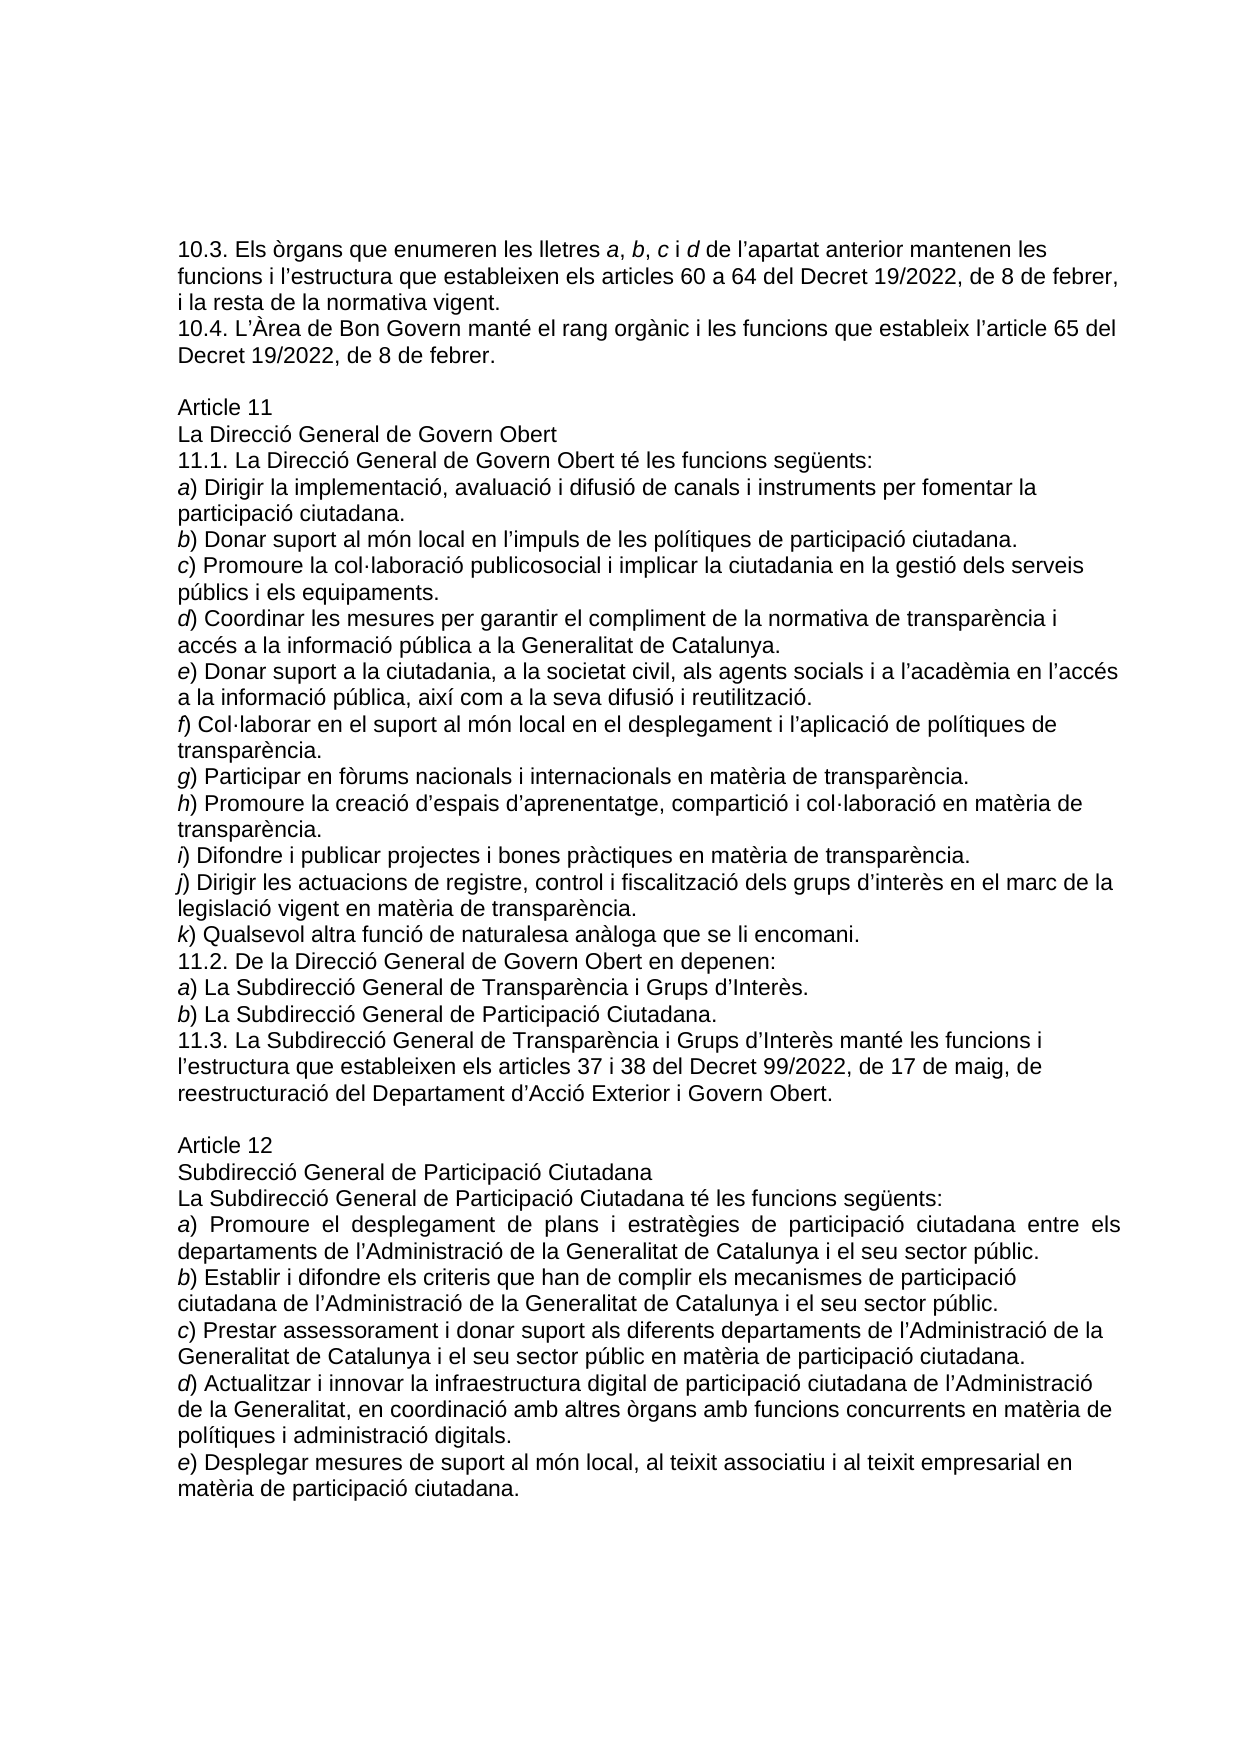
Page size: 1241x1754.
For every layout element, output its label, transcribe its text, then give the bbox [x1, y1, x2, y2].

text j) Dirigir les actuacions de registre, control i fiscalització dels grups d’interès en el marc de la legislació vigent en matèria de transparència. [177, 869, 1122, 921]
text d) Actualitzar i innovar la infraestructura digital de participació ciutadana de l’Administració de la Generalitat, en coordinació amb altres òrgans amb funcions concurrents en matèria de polítiques i administració digitals. [177, 1369, 1122, 1448]
text Article 12 [177, 1132, 1122, 1159]
text La Subdirecció General de Participació Ciutadana té les funcions següents: [177, 1185, 1122, 1211]
text c) Prestar assessorament i donar suport als diferents departaments de l’Administració de la Generalitat de Catalunya i el seu sector públic en matèria de participació ciutadana. [177, 1317, 1122, 1369]
text Subdirecció General de Participació Ciutadana [177, 1159, 1122, 1185]
text 10.4. L’Àrea de Bon Govern manté el rang orgànic i les funcions que estableix l’article 65 del Decret 19/2022, de 8 de febrer. [177, 315, 1122, 368]
text e) Donar suport a la ciutadania, a la societat civil, als agents socials i a l’acadèmia en l’accés a la informació pública, així com a la seva difusió i reutilització. [177, 658, 1122, 711]
text h) Promoure la creació d’espais d’aprenentatge, compartició i col·laboració en matèria de transparència. [177, 790, 1122, 842]
text 11.2. De la Direcció General de Govern Obert en depenen: [177, 948, 1122, 974]
text b) La Subdirecció General de Participació Ciutadana. [177, 1001, 1122, 1027]
text f) Col·laborar en el suport al món local en el desplegament i l’aplicació de polítiques de transparència. [177, 711, 1122, 763]
text c) Promoure la col·laboració publicosocial i implicar la ciutadania en la gestió dels serveis públics i els equipaments. [177, 552, 1122, 605]
text 11.1. La Direcció General de Govern Obert té les funcions següents: [177, 447, 1122, 473]
text k) Qualsevol altra funció de naturalesa anàloga que se li encomani. [177, 921, 1122, 948]
text 11.3. La Subdirecció General de Transparència i Grups d’Interès manté les funcions i l’estructura que estableixen els articles 37 i 38 del Decret 99/2022, de 17 de maig, de reestructuració del Departament d’Acció Exterior i Govern Obert. [177, 1027, 1122, 1106]
text 10.3. Els òrgans que enumeren les lletres a, b, c i d de l’apartat anterior mantenen les funcions i l’estructura que estableixen els articles 60 a 64 del Decret 19/2022, de 8 de febrer, i la resta de la normativa vigent. [177, 236, 1122, 315]
text d) Coordinar les mesures per garantir el compliment de la normativa de transparència i accés a la informació pública a la Generalitat de Catalunya. [177, 605, 1122, 658]
text La Direcció General de Govern Obert [177, 421, 1122, 447]
text b) Donar suport al món local en l’impuls de les polítiques de participació ciutadana. [177, 526, 1122, 552]
text a) La Subdirecció General de Transparència i Grups d’Interès. [177, 974, 1122, 1001]
text e) Desplegar mesures de suport al món local, al teixit associatiu i al teixit empresarial en matèria de participació ciutadana. [177, 1448, 1122, 1501]
text b) Establir i difondre els criteris que han de complir els mecanismes de participació ciutadana de l’Administració de la Generalitat de Catalunya i el seu sector públic. [177, 1264, 1122, 1317]
text a) Dirigir la implementació, avaluació i difusió de canals i instruments per fomentar la participació ciutadana. [177, 473, 1122, 526]
text g) Participar en fòrums nacionals i internacionals en matèria de transparència. [177, 763, 1122, 790]
text a) Promoure el desplegament de plans i estratègies de participació ciutadana entre els departaments de l’Administració de la Generalitat de Catalunya i el seu sector públic. [177, 1211, 1122, 1264]
text Article 11 [177, 394, 1122, 421]
text i) Difondre i publicar projectes i bones pràctiques en matèria de transparència. [177, 842, 1122, 869]
